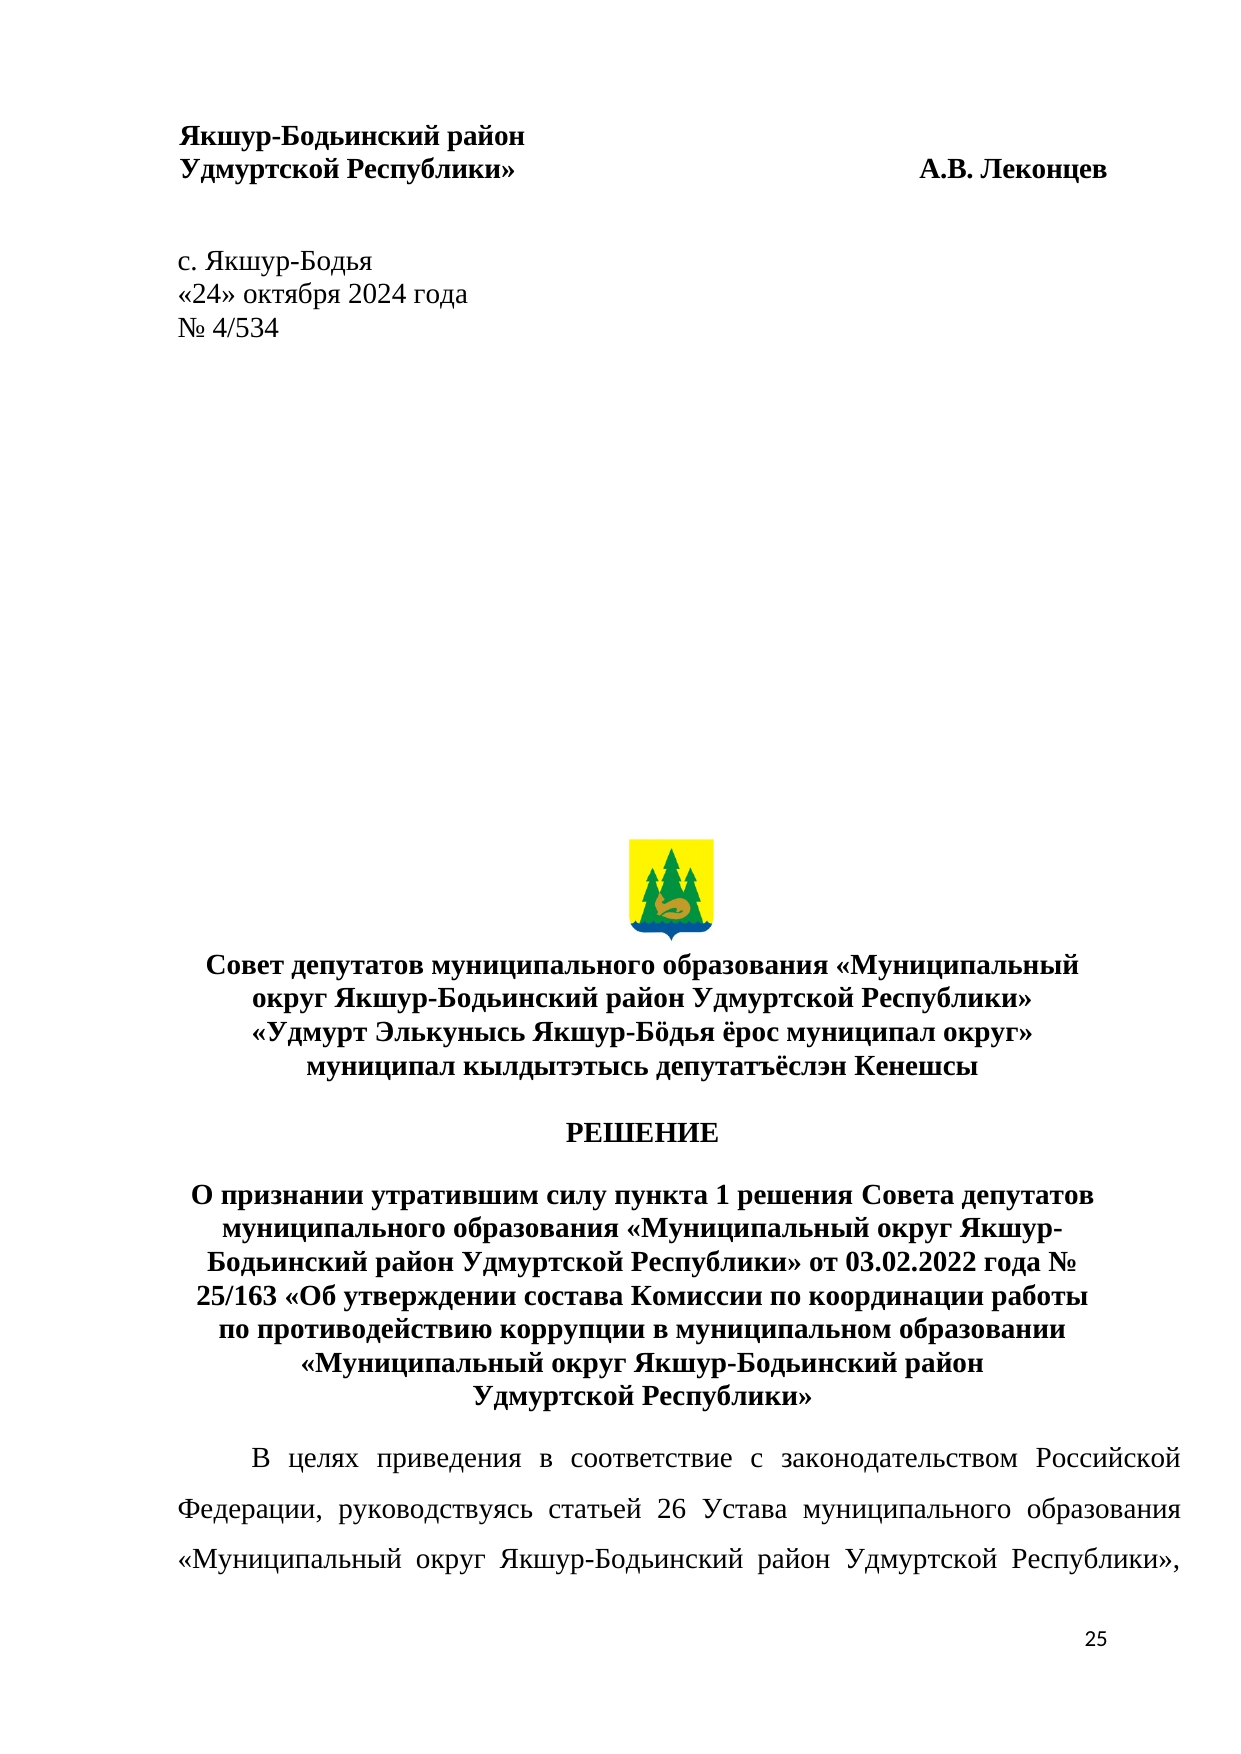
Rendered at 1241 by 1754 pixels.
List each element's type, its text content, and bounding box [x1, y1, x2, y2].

text муниципал кылдытэтысь депутатъёслэн Кенешсы [177, 1048, 1107, 1081]
text Совет депутатов муниципального образования «Муниципальный округ Якшур-Бодьинский район Удмуртской Республики» [177, 947, 1107, 1014]
text «Удмурт Элькунысь Якшур-Бӧдья ёрос муниципал округ» [177, 1014, 1107, 1048]
text «Муниципальный округ Якшур-Бодьинский район [177, 1345, 1107, 1378]
text Удмуртской Республики» А.В. Леконцев [179, 152, 1181, 185]
text Решение [177, 1115, 1107, 1148]
text О признании утратившим силу пункта 1 решения Совета депутатов муниципального образования «Муниципальный округ Якшур-Бодьинский район Удмуртской Республики» от 03.02.2022 года № 25/163 «Об утверждении состава Комиссии по координации работы по противодействию коррупции в муниципальном образовании [177, 1177, 1107, 1345]
picture [626, 836, 716, 945]
text Удмуртской Республики» [177, 1378, 1107, 1412]
text «24» октября 2024 года [177, 276, 1181, 310]
text Якшур-Бодьинский район [179, 118, 1181, 152]
text № 4/534 [177, 310, 1181, 343]
text с. Якшур-Бодья [177, 243, 1181, 276]
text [177, 1441, 1181, 1575]
